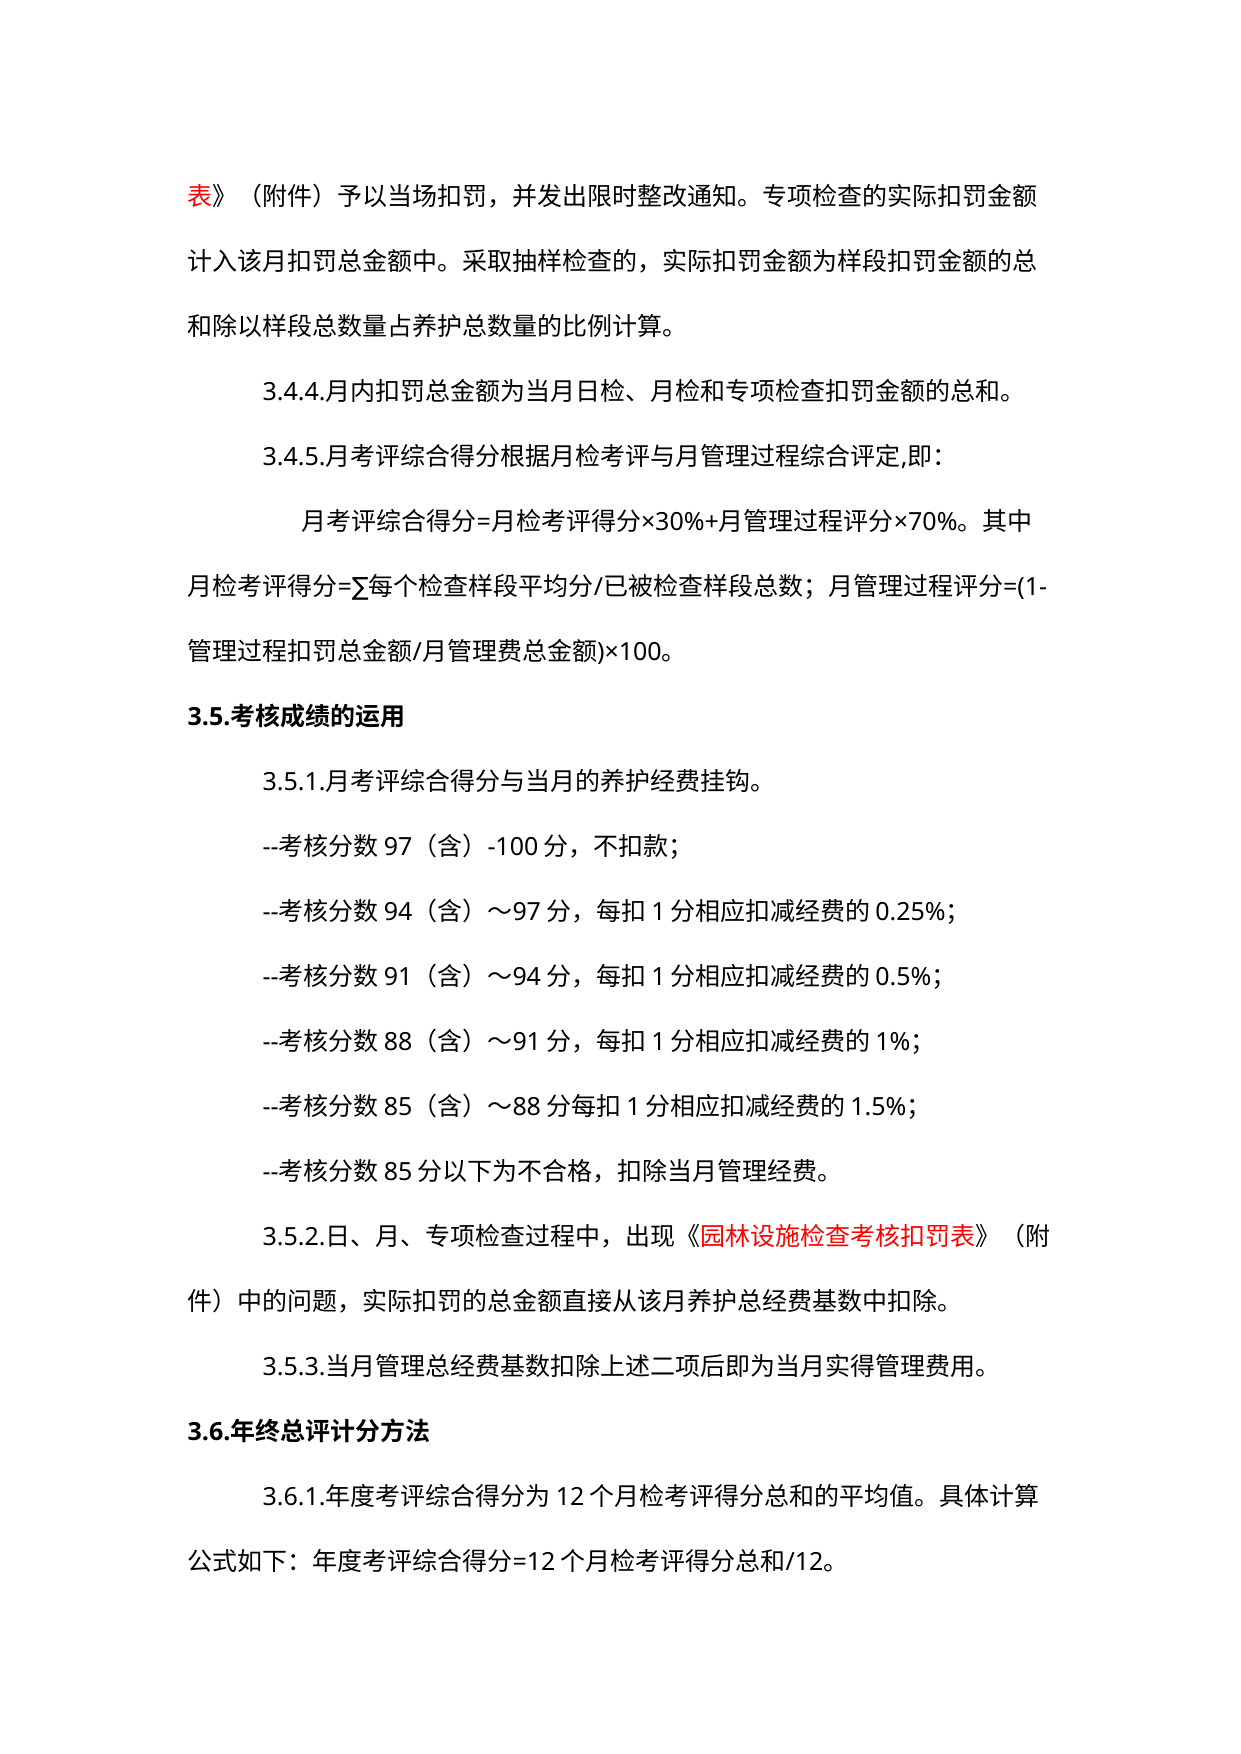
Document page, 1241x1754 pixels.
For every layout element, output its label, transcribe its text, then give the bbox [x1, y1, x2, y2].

text 3.5.考核成绩的运用 [187, 682, 1053, 747]
text 月考评综合得分=月检考评得分×30%+月管理过程评分×70%。其中月检考评得分=∑每个检查样段平均分/已被检查样段总数；月管理过程评分=(1-管理过程扣罚总金额/月管理费总金额)×100。 [187, 487, 1053, 682]
text --考核分数85（含）～88分每扣1分相应扣减经费的1.5%； [187, 1072, 1053, 1137]
text 3.5.3.当月管理总经费基数扣除上述二项后即为当月实得管理费用。 [187, 1332, 1053, 1397]
text 3.5.1.月考评综合得分与当月的养护经费挂钩。 [187, 747, 1053, 812]
text 3.6.1.年度考评综合得分为12个月检考评得分总和的平均值。具体计算公式如下：年度考评综合得分=12个月检考评得分总和/12。 [187, 1462, 1053, 1592]
text --考核分数88（含）～91分，每扣1分相应扣减经费的1%； [187, 1007, 1053, 1072]
text 3.6.年终总评计分方法 [187, 1397, 1053, 1462]
text 3.5.2.日、月、专项检查过程中，出现《园林设施检查考核扣罚表》（附件）中的问题，实际扣罚的总金额直接从该月养护总经费基数中扣除。 [187, 1202, 1053, 1332]
text 3.4.5.月考评综合得分根据月检考评与月管理过程综合评定,即： [187, 422, 1053, 487]
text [187, 162, 1053, 357]
text --考核分数94（含）～97分，每扣1分相应扣减经费的0.25%； [187, 877, 1053, 942]
text 3.4.4.月内扣罚总金额为当月日检、月检和专项检查扣罚金额的总和。 [187, 357, 1053, 422]
text --考核分数97（含）-100分，不扣款； [187, 812, 1053, 877]
text --考核分数85分以下为不合格，扣除当月管理经费。 [187, 1137, 1053, 1202]
text --考核分数91（含）～94分，每扣1分相应扣减经费的0.5%； [187, 942, 1053, 1007]
